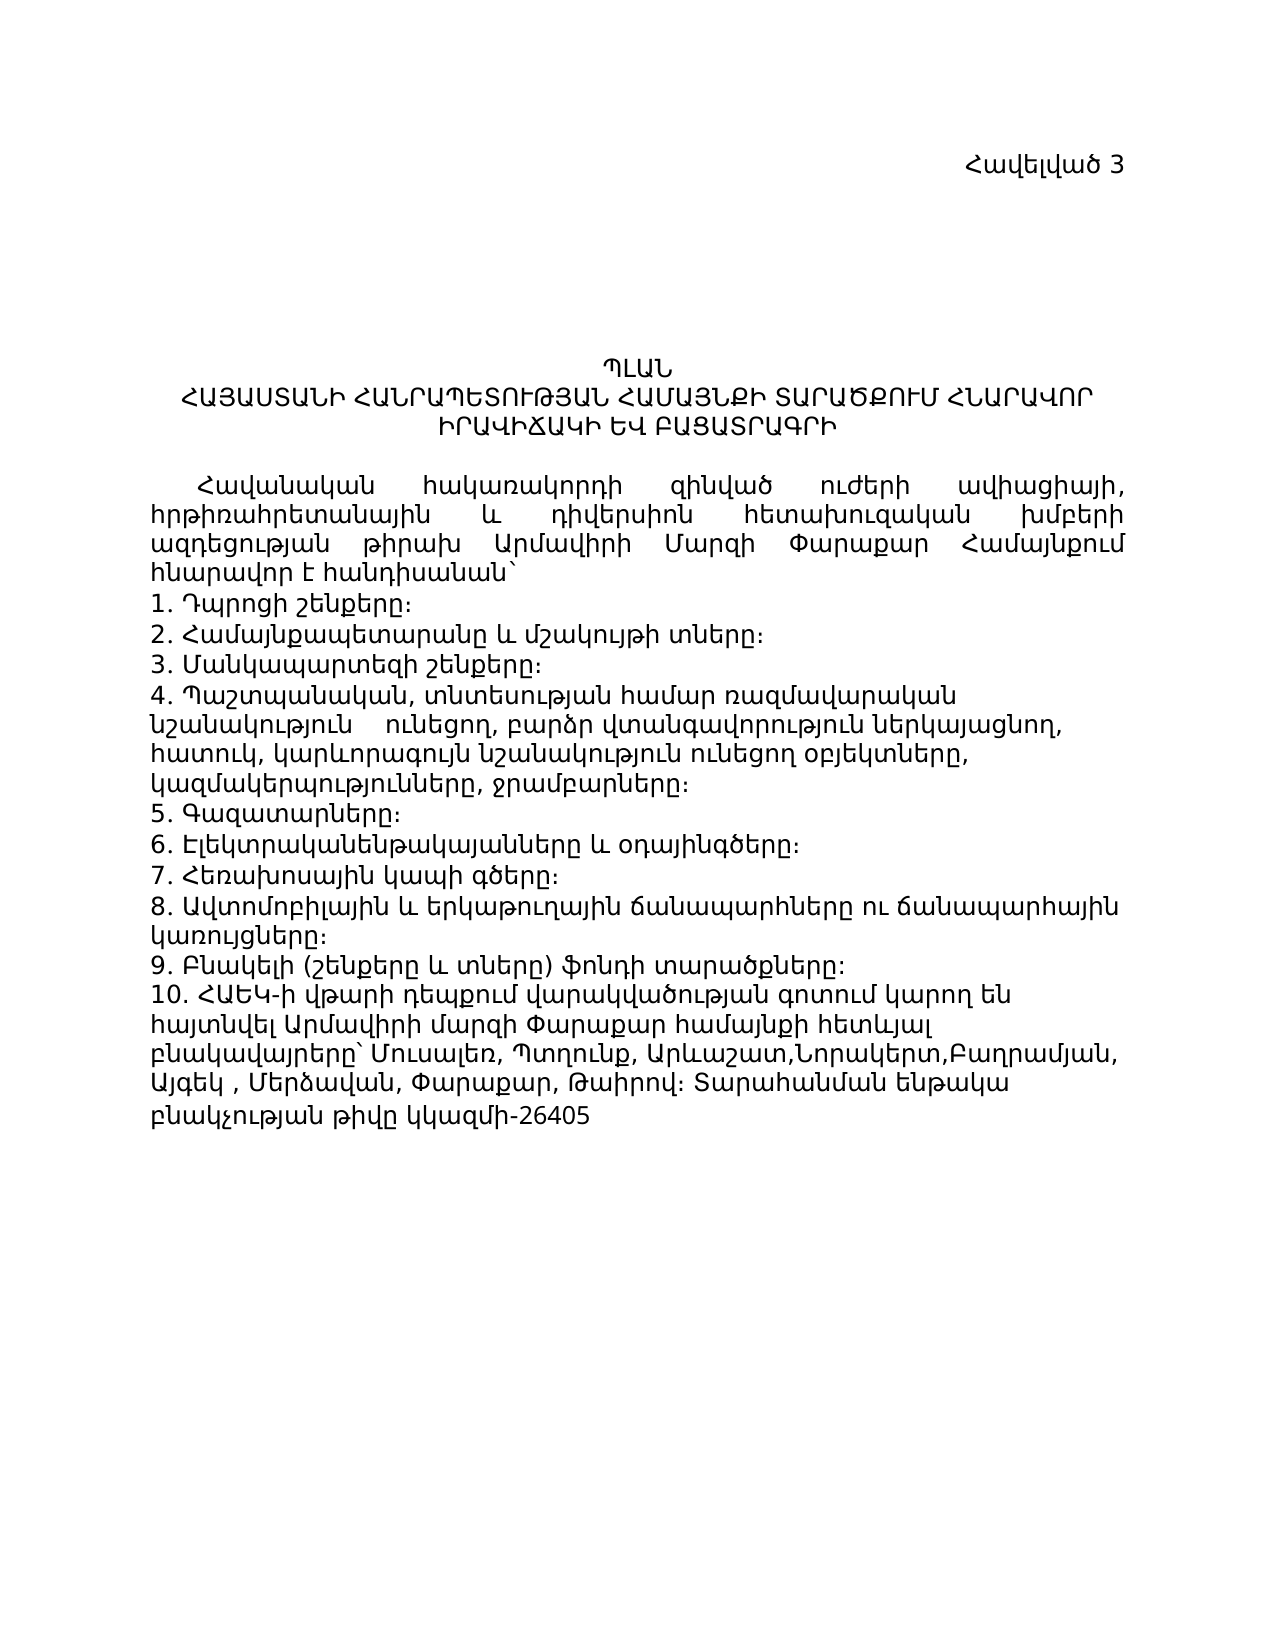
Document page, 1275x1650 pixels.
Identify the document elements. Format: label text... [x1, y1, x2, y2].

text 2. Համայնքապետարանը և մշակույթի տները։ [150, 618, 1125, 649]
text ՊԼԱՆ [150, 354, 1125, 383]
text 5. Գազատարները։ [150, 798, 1125, 829]
text 9. Բնակելի (շենքերը և տները) ֆոնդի տարածքները: [150, 950, 1125, 981]
text 10. ՀԱԵԿ-ի վթարի դեպքում վարակվածության գոտում կարող են հայտնվել Արմավիրի մարզի Փարաքար համայնքի հետևյալ բնակավայրերը՝ Մուսալեռ, Պտղունք, Արևաշատ,Նորակերտ,Բաղրամյան, Այգեկ , Մերձավան, Փարաքար, Թաիրով։ Տարահանման ենթակա բնակչության թիվը կկազմի-26405 [150, 981, 1125, 1131]
text 1. Դպրոցի շենքերը։ [150, 587, 1125, 618]
text 3. Մանկապարտեզի շենքերը։ [150, 649, 1125, 680]
text ՀԱՅԱՍՏԱՆԻ ՀԱՆՐԱՊԵՏՈՒԹՅԱՆ ՀԱՄԱՅՆՔԻ ՏԱՐԱԾՔՈՒՄ ՀՆԱՐԱՎՈՐ ԻՐԱՎԻՃԱԿԻ ԵՎ ԲԱՑԱՏՐԱԳՐԻ [150, 383, 1125, 442]
text 8. Ավտոմոբիլային և երկաթուղային ճանապարհները ու ճանապարհային կառույցները։ [150, 890, 1125, 950]
text 4. Պաշտպանական, տնտեսության համար ռազմավարական նշանակություն ունեցող, բարձր վտանգավորություն ներկայացնող, հատուկ, կարևորագույն նշանակություն ունեցող օբյեկտները, կազմակերպությունները, ջրամբարները։ [150, 680, 1125, 798]
text Հավելված 3 [150, 150, 1125, 179]
text Հավանական հակառակորդի զինված ուժերի ավիացիայի, հրթիռահրետանային և դիվերսիոն հետախուզական խմբերի ազդեցության թիրախ Արմավիրի Մարզի Փարաքար Համայնքում հնարավոր է հանդիսանան` [150, 471, 1125, 587]
text 6. Էլեկտրականենթակայանները և օդայինգծերը։ [150, 829, 1125, 859]
text 7. Հեռախոսային կապի գծերը։ [150, 859, 1125, 890]
